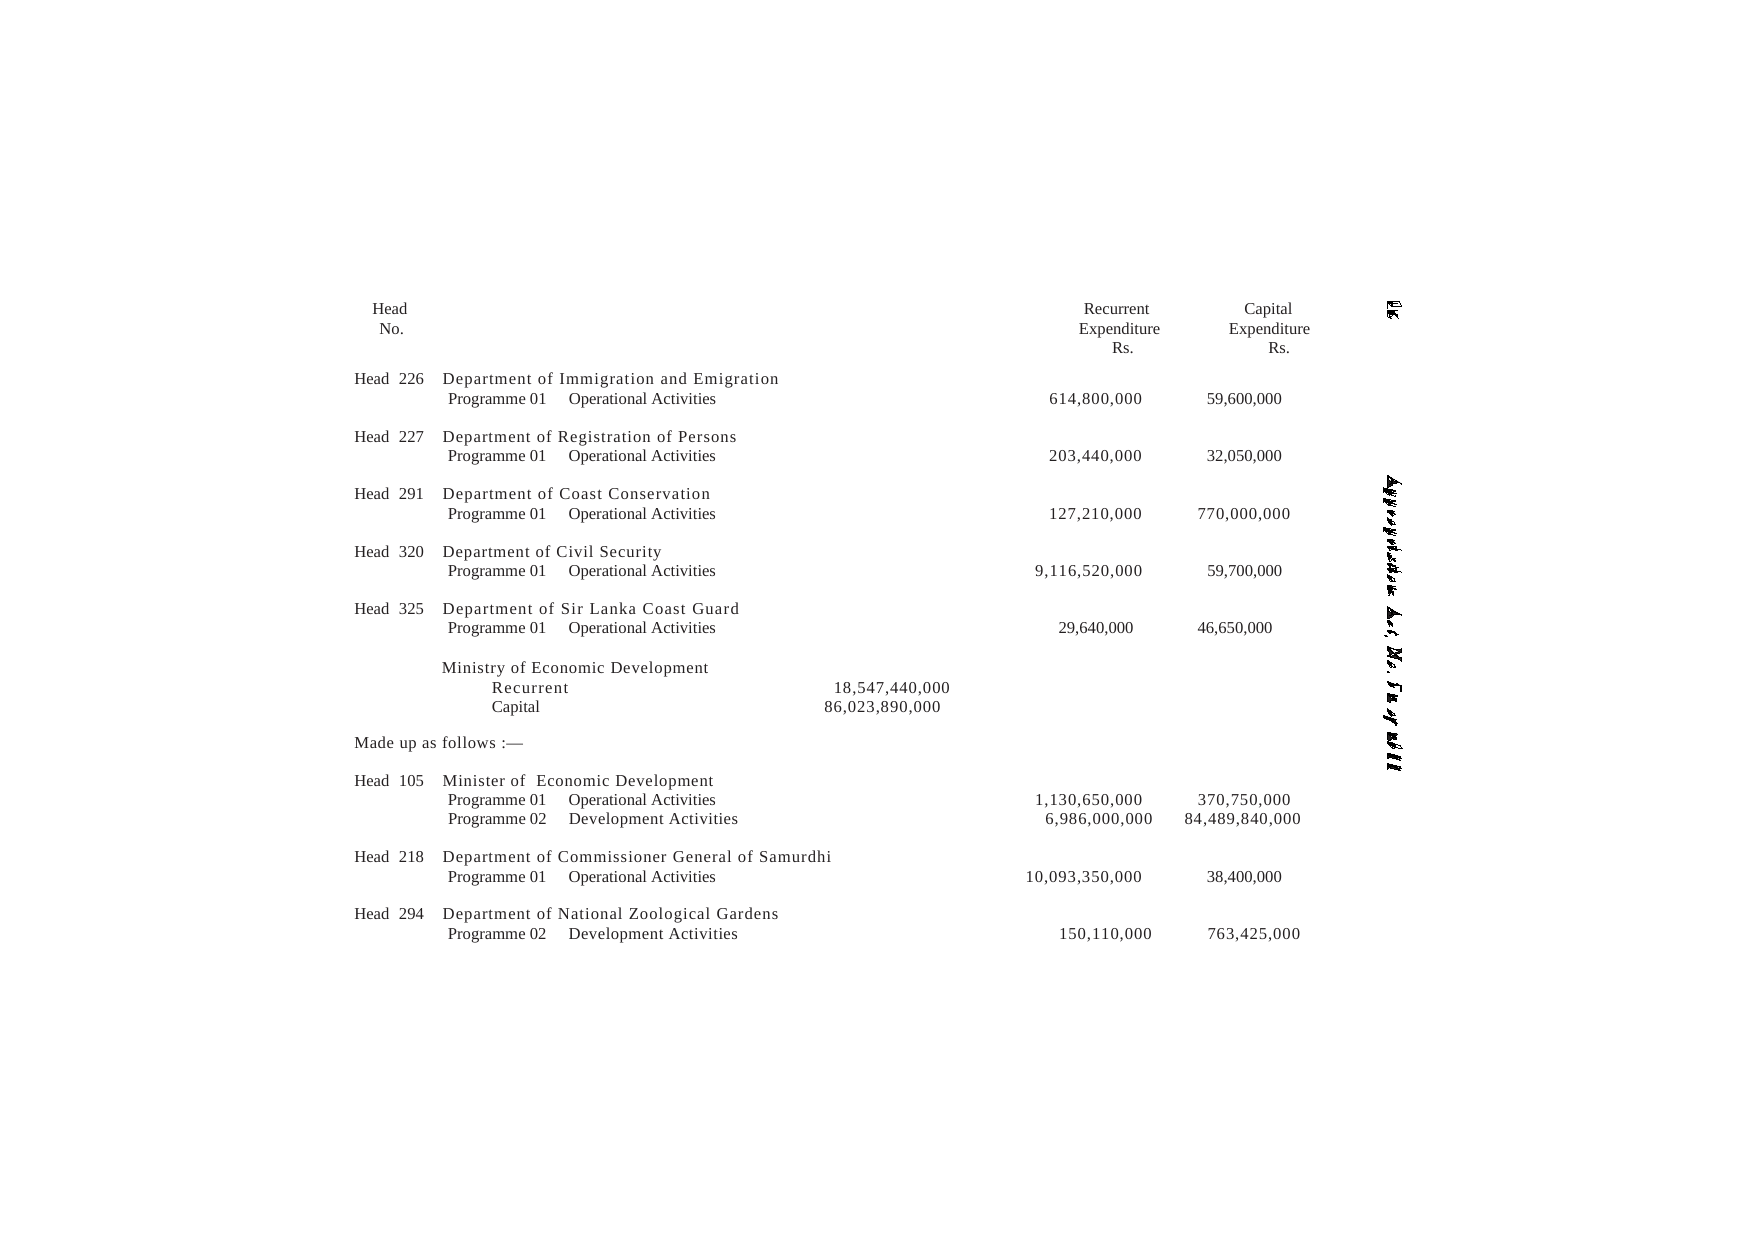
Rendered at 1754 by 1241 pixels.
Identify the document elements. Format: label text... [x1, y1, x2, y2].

text Programme 01 Operational Activities 9,116,520,000 59,700,000 [448, 561, 1754, 580]
text No. Expenditure Expenditure [379, 318, 1754, 338]
text Rs. Rs. [1112, 338, 1754, 358]
text Programme 01 Operational Activities 1,130,650,000 370,750,000 [448, 791, 1754, 809]
text Programme 01 Operational Activities 29,640,000 46,650,000 [448, 619, 1754, 638]
text Capital 86,023,890,000 [492, 697, 1754, 716]
text Recurrent 18,547,440,000 [492, 678, 1754, 697]
text Head 218 Department of Commissioner General of Samurdhi [354, 845, 1754, 867]
text Head 226 Department of Immigration and Emigration [354, 367, 1754, 389]
text Head 227 Department of Registration of Persons [354, 425, 1754, 447]
text Head 325 Department of Sir Lanka Coast Guard [354, 597, 1754, 619]
text Programme 01 Operational Activities 10,093,350,000 38,400,000 [448, 867, 1754, 886]
text Head 105 Minister of Economic Development [354, 769, 1754, 791]
text Programme 01 Operational Activities 127,210,000 770,000,000 [448, 504, 1754, 523]
text Programme 02 Development Activities 6,986,000,000 84,489,840,000 [448, 809, 1754, 829]
text Head 291 Department of Coast Conservation [354, 482, 1754, 504]
text Programme 01 Operational Activities 203,440,000 32,050,000 [448, 447, 1754, 466]
text Programme 02 Development Activities 150,110,000 763,425,000 [448, 924, 1754, 943]
text Programme 01 Operational Activities 614,800,000 59,600,000 [448, 389, 1754, 408]
text Head 294 Department of National Zoological Gardens [354, 902, 1754, 924]
text Made up as follows :— [354, 733, 1754, 752]
text Head Recurrent Capital [372, 298, 1754, 318]
text Head 320 Department of Civil Security [354, 540, 1754, 561]
text Ministry of Economic Development [442, 656, 1754, 678]
